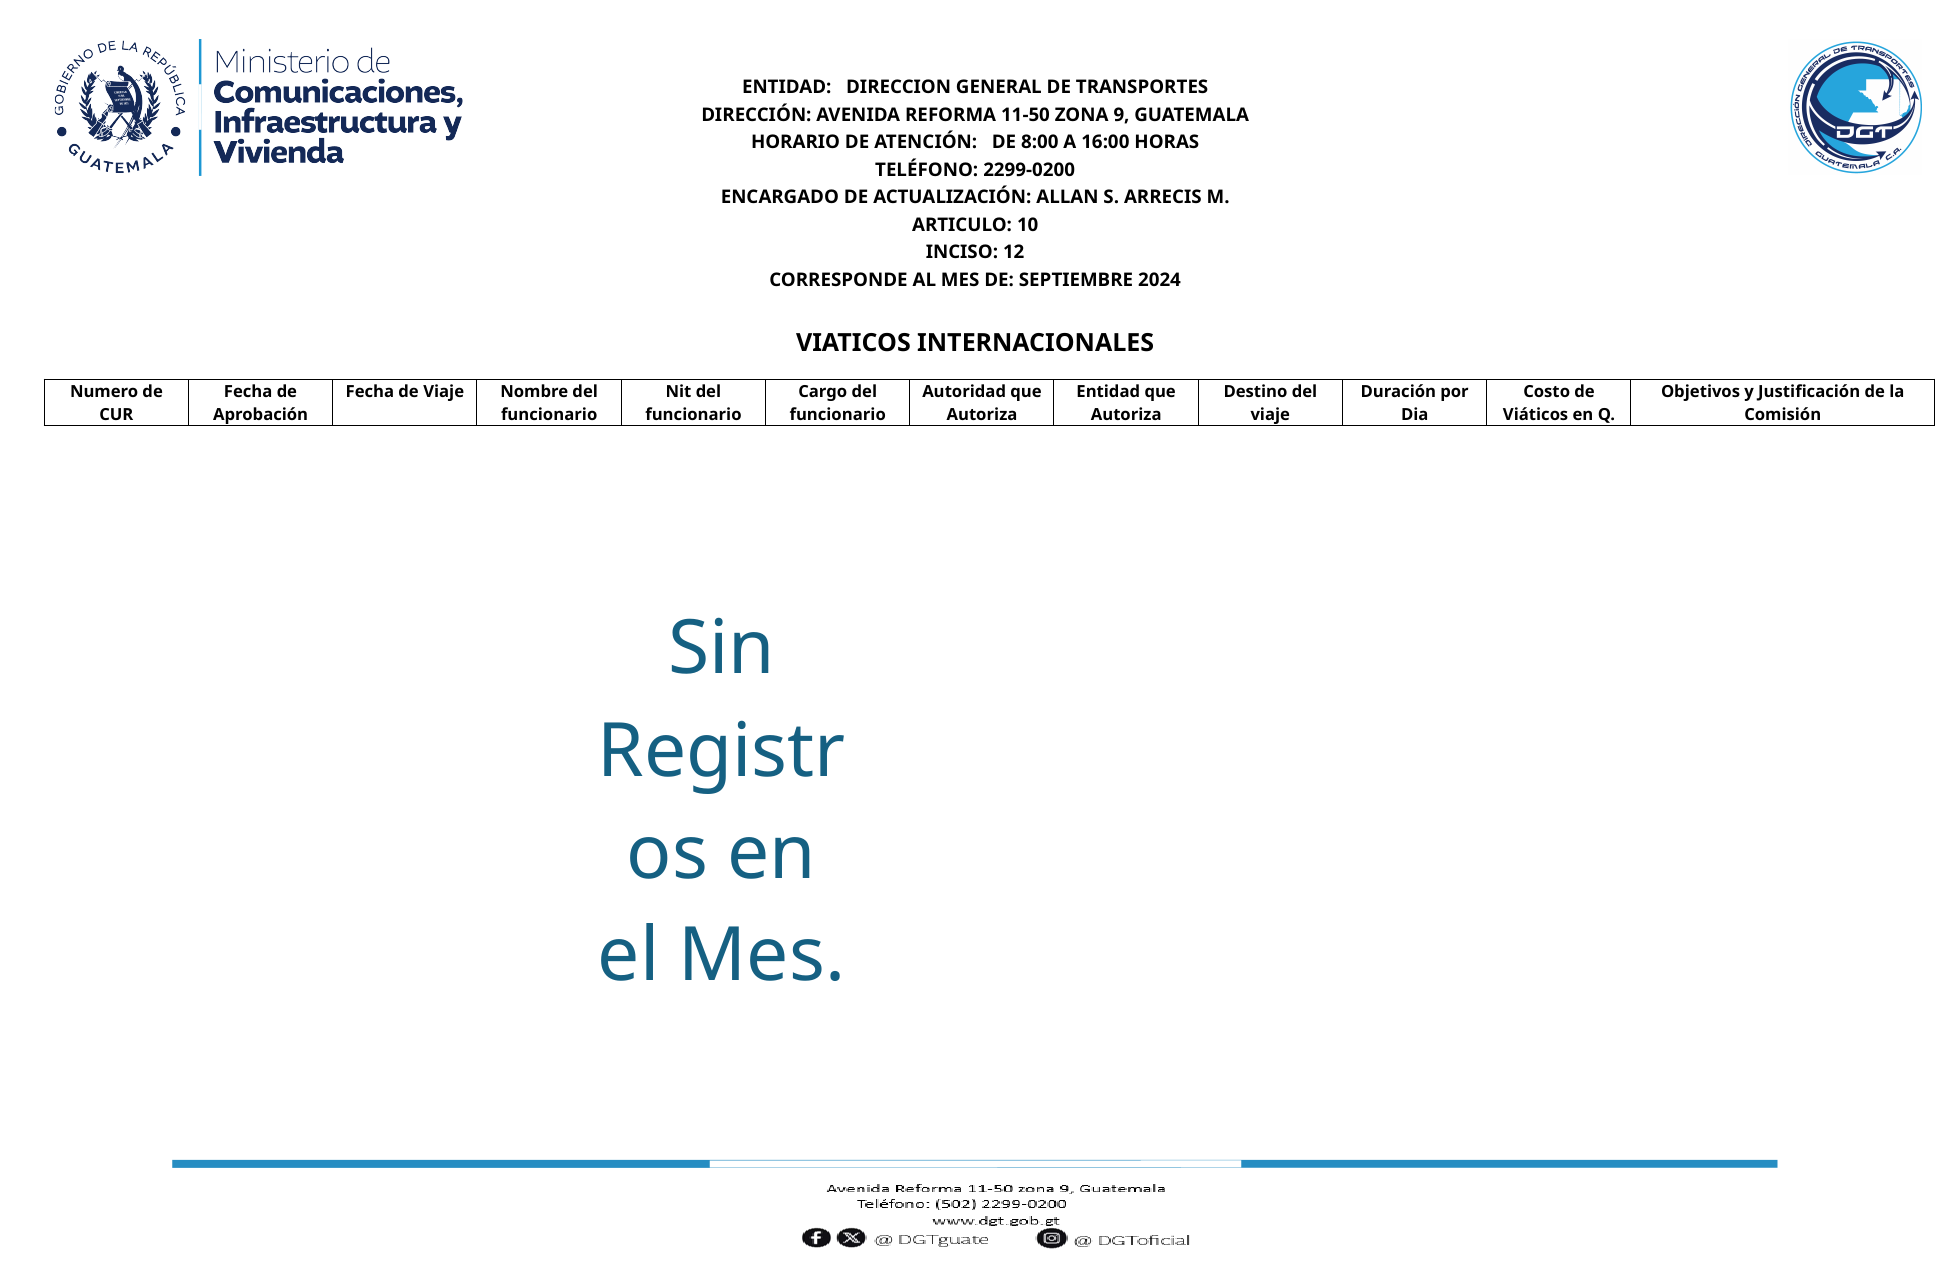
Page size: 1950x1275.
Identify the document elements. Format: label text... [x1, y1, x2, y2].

table_header Fecha de Aprobación [189, 380, 332, 425]
table_header Costo de Viáticos en Q. [1487, 380, 1630, 425]
table_header Numero de CUR [45, 380, 188, 425]
picture [54, 39, 463, 176]
table_header Cargo del funcionario [766, 380, 909, 425]
table_header Nit del funcionario [622, 380, 765, 425]
picture [0, 1092, 1950, 1269]
table_header Destino del viaje [1199, 380, 1342, 425]
table_header Entidad que Autoriza [1054, 380, 1198, 425]
table_header Duración por Dia [1343, 380, 1486, 425]
table_header Nombre del funcionario [477, 380, 621, 425]
table_header Objetivos y Justificación de la Comisión [1631, 380, 1934, 425]
table_header Autoridad que Autoriza [910, 380, 1053, 425]
table_header Fecha de Viaje [333, 380, 476, 425]
picture [1787, 39, 1922, 175]
text VIATICOS INTERNACIONALES [148, 325, 1802, 359]
